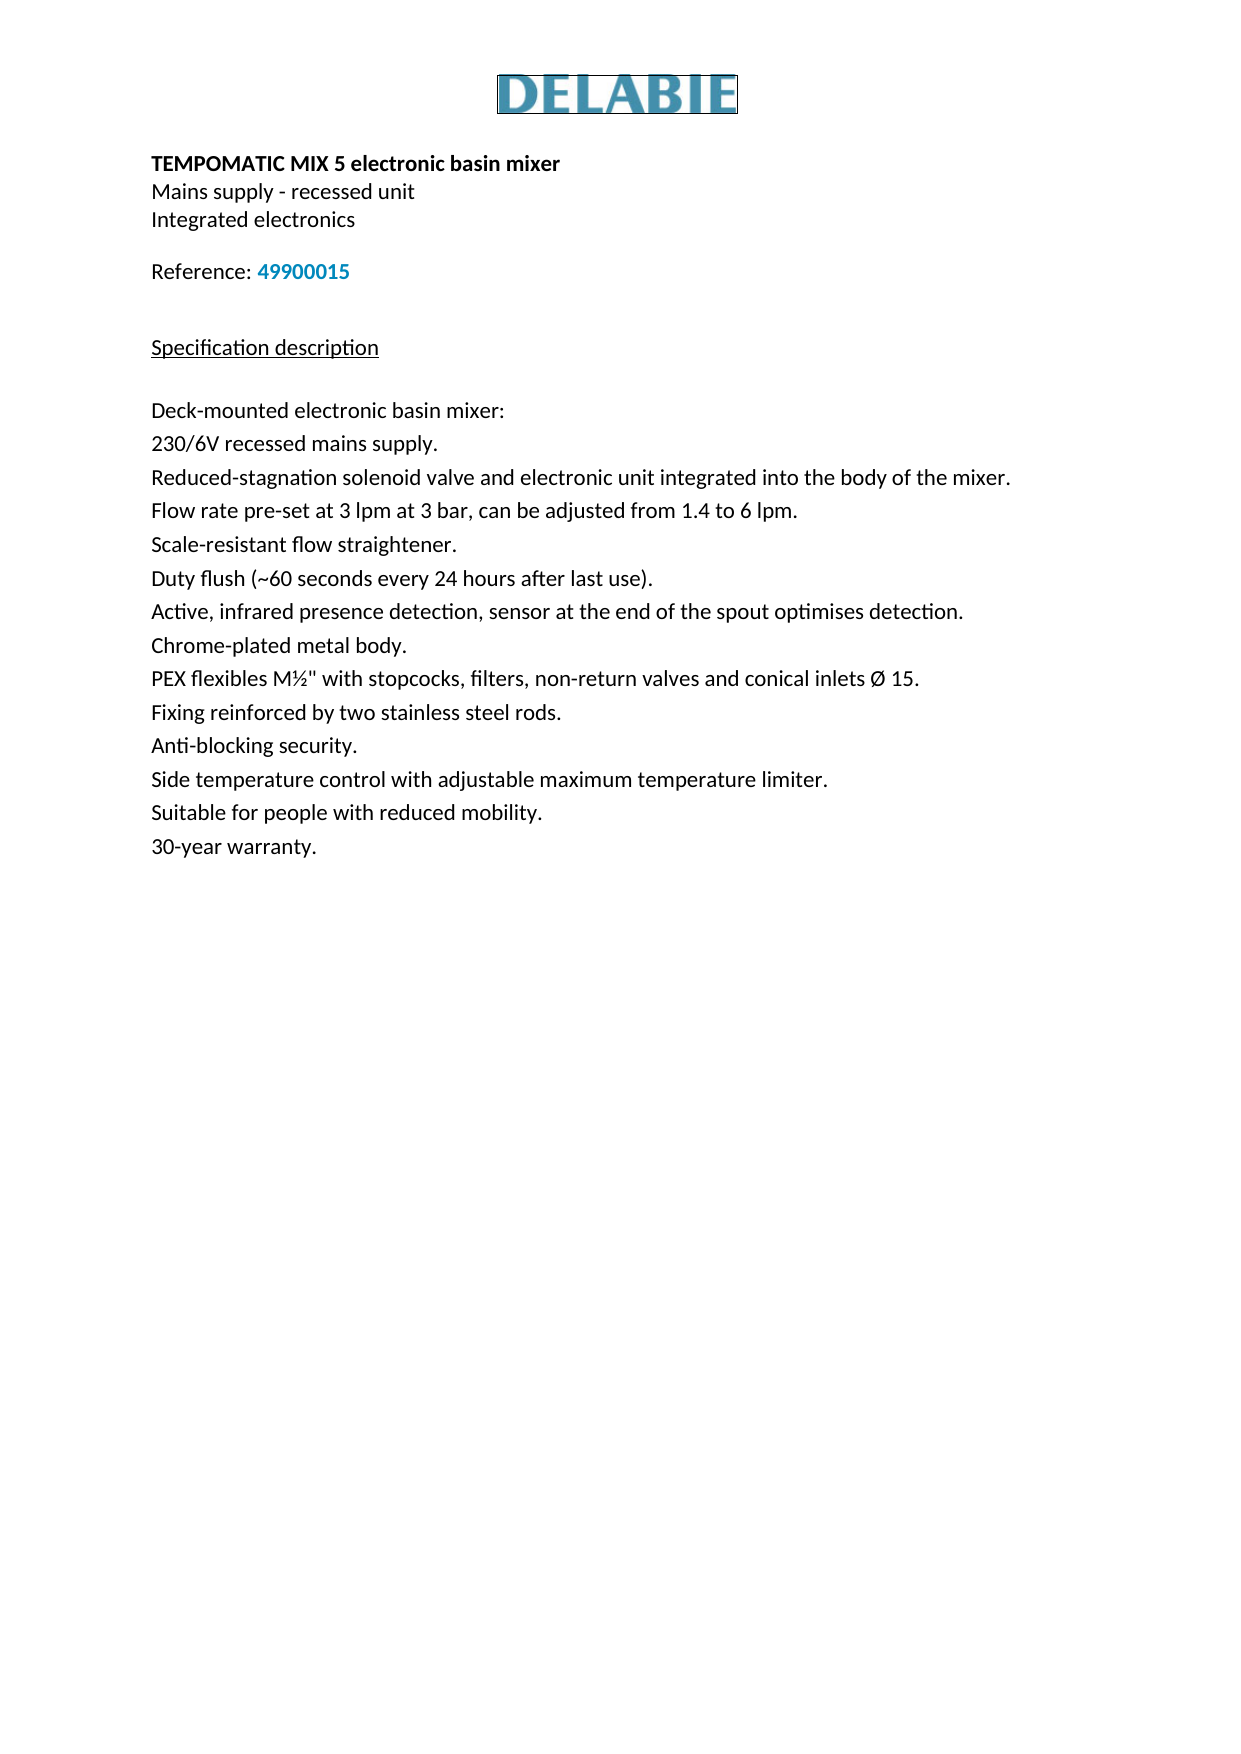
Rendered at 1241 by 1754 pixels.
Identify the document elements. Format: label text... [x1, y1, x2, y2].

text Chrome-plated metal body. [151, 631, 1084, 659]
text Side temperature control with adjustable maximum temperature limiter. [151, 765, 1084, 793]
text Mains supply - recessed unit [151, 177, 1084, 205]
text Specification description [151, 333, 1084, 361]
text Duty flush (~60 seconds every 24 hours after last use). [151, 564, 1084, 592]
text Active, infrared presence detection, sensor at the end of the spout optimises detection. [151, 597, 1084, 625]
picture [498, 76, 737, 113]
text Deck-mounted electronic basin mixer: [151, 396, 1084, 424]
text Reduced-stagnation solenoid valve and electronic unit integrated into the body of the mixer. [151, 463, 1084, 491]
text Scale-resistant flow straightener. [151, 530, 1084, 558]
text 230/6V recessed mains supply. [151, 429, 1084, 458]
text Flow rate pre-set at 3 lpm at 3 bar, can be adjusted from 1.4 to 6 lpm. [151, 497, 1084, 525]
text Integrated electronics [151, 205, 1084, 233]
text 30-year warranty. [151, 832, 1084, 860]
text Fixing reinforced by two stainless steel rods. [151, 698, 1084, 726]
text TEMPOMATIC MIX 5 electronic basin mixer [151, 149, 1084, 177]
text Reference: 49900015 [151, 257, 1084, 285]
text Suitable for people with reduced mobility. [151, 798, 1084, 827]
text PEX flexibles M½" with stopcocks, filters, non-return valves and conical inlets Ø 15. [151, 664, 1084, 692]
text Anti-blocking security. [151, 731, 1084, 759]
